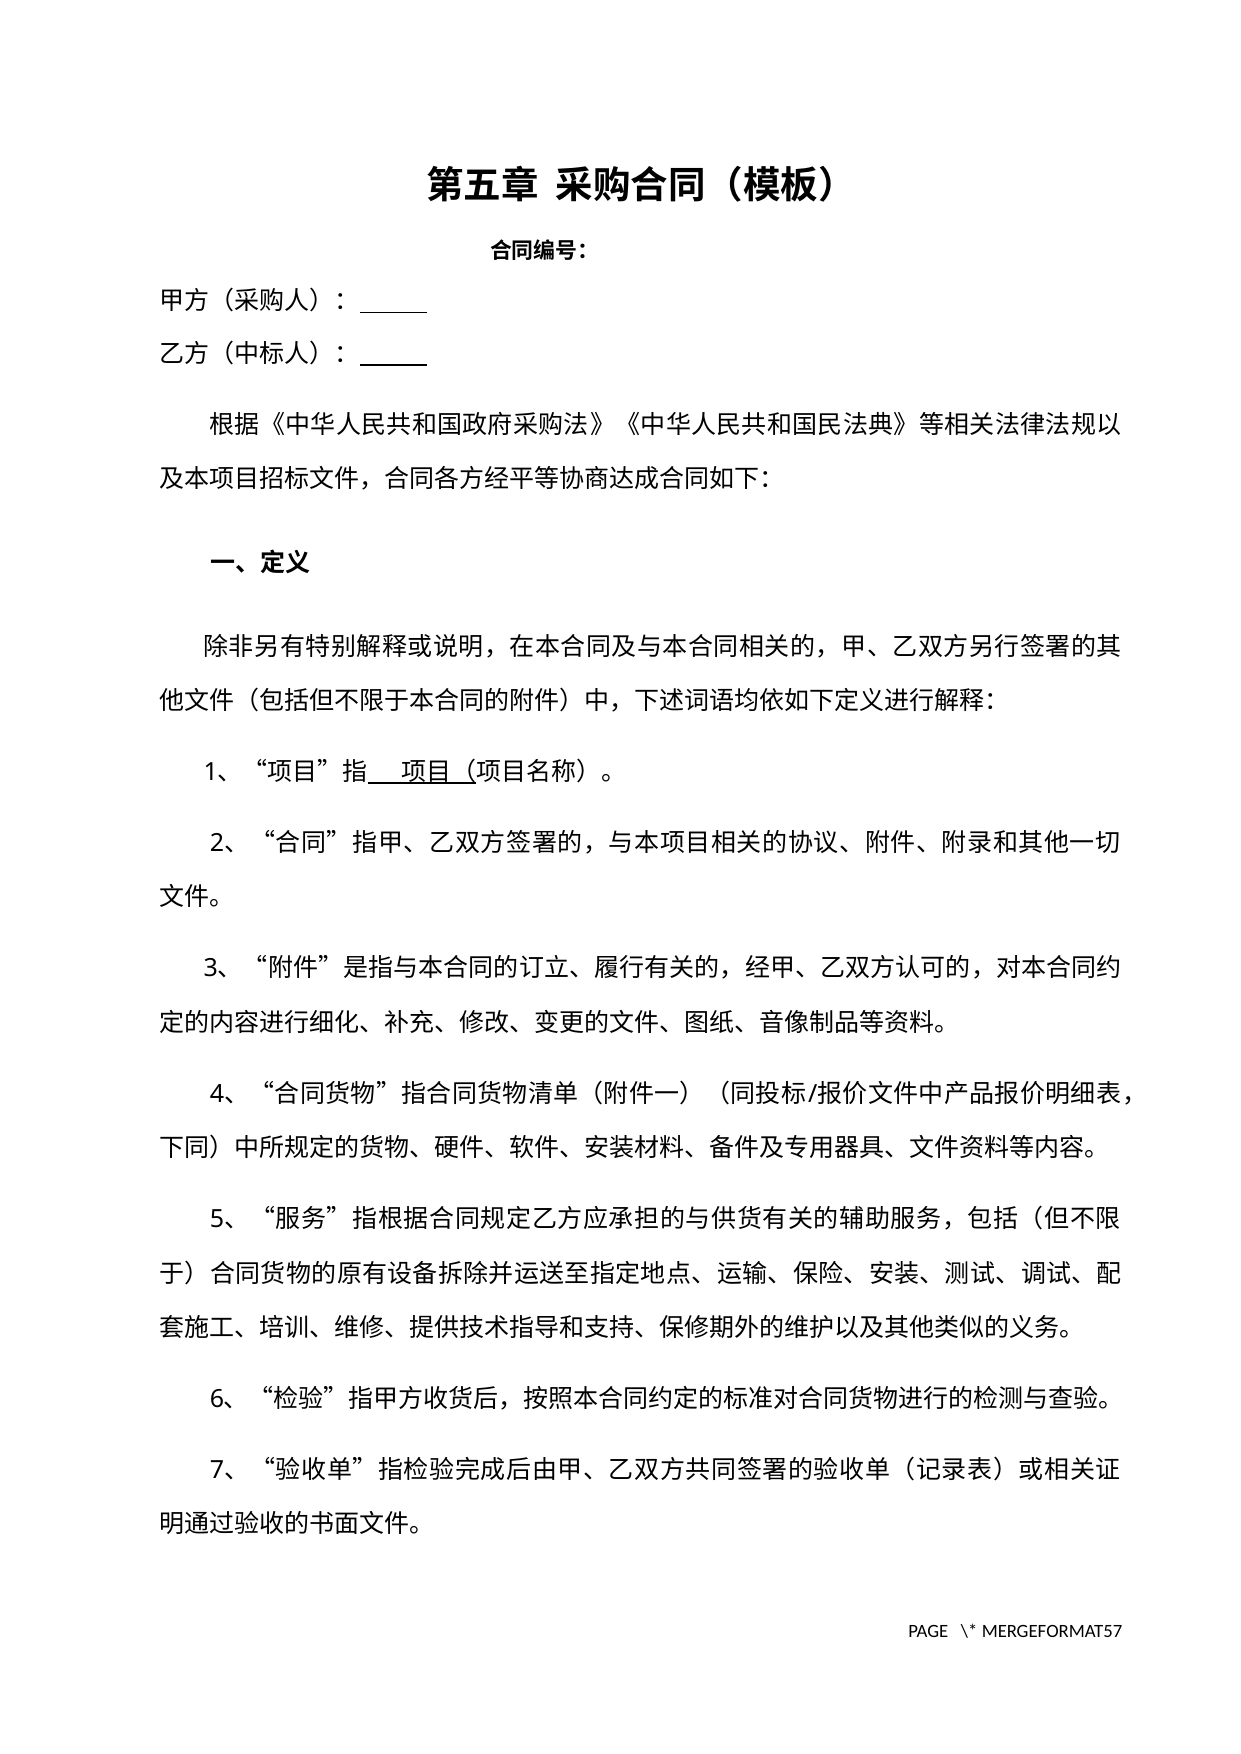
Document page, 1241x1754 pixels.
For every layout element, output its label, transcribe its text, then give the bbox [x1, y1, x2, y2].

text 3、“附件”是指与本合同的订立、履行有关的，经甲、乙双方认可的，对本合同约定的内容进行细化、补充、修改、变更的文件、图纸、音像制品等资料。 [159, 948, 1122, 1038]
text 根据《中华人民共和国政府采购法》《中华人民共和国民法典》等相关法律法规以及本项目招标文件，合同各方经平等协商达成合同如下： [159, 404, 1122, 495]
text 甲方（采购人）： [159, 281, 1067, 317]
text 乙方（中标人）： [159, 333, 1122, 370]
text 一、定义 [159, 542, 1122, 579]
text 合同编号： [159, 233, 1122, 265]
text 第五章 采购合同（模板） [159, 162, 1122, 208]
text 5、“服务”指根据合同规定乙方应承担的与供货有关的辅助服务，包括（但不限于）合同货物的原有设备拆除并运送至指定地点、运输、保险、安装、测试、调试、配套施工、培训、维修、提供技术指导和支持、保修期外的维护以及其他类似的义务。 [159, 1199, 1122, 1344]
text 1、“项目”指 项目（项目名称）。 [159, 751, 1122, 788]
text 4、“合同货物”指合同货物清单（附件一）（同投标/报价文件中产品报价明细表，下同）中所规定的货物、硬件、软件、安装材料、备件及专用器具、文件资料等内容。 [159, 1073, 1122, 1164]
text 除非另有特别解释或说明，在本合同及与本合同相关的，甲、乙双方另行签署的其他文件（包括但不限于本合同的附件）中，下述词语均依如下定义进行解释： [159, 626, 1122, 717]
text 6、“检验”指甲方收货后，按照本合同约定的标准对合同货物进行的检测与查验。 [159, 1378, 1122, 1415]
text 7、“验收单”指检验完成后由甲、乙双方共同签署的验收单（记录表）或相关证明通过验收的书面文件。 [159, 1449, 1122, 1540]
text 2、“合同”指甲、乙双方签署的，与本项目相关的协议、附件、附录和其他一切文件。 [159, 822, 1122, 913]
